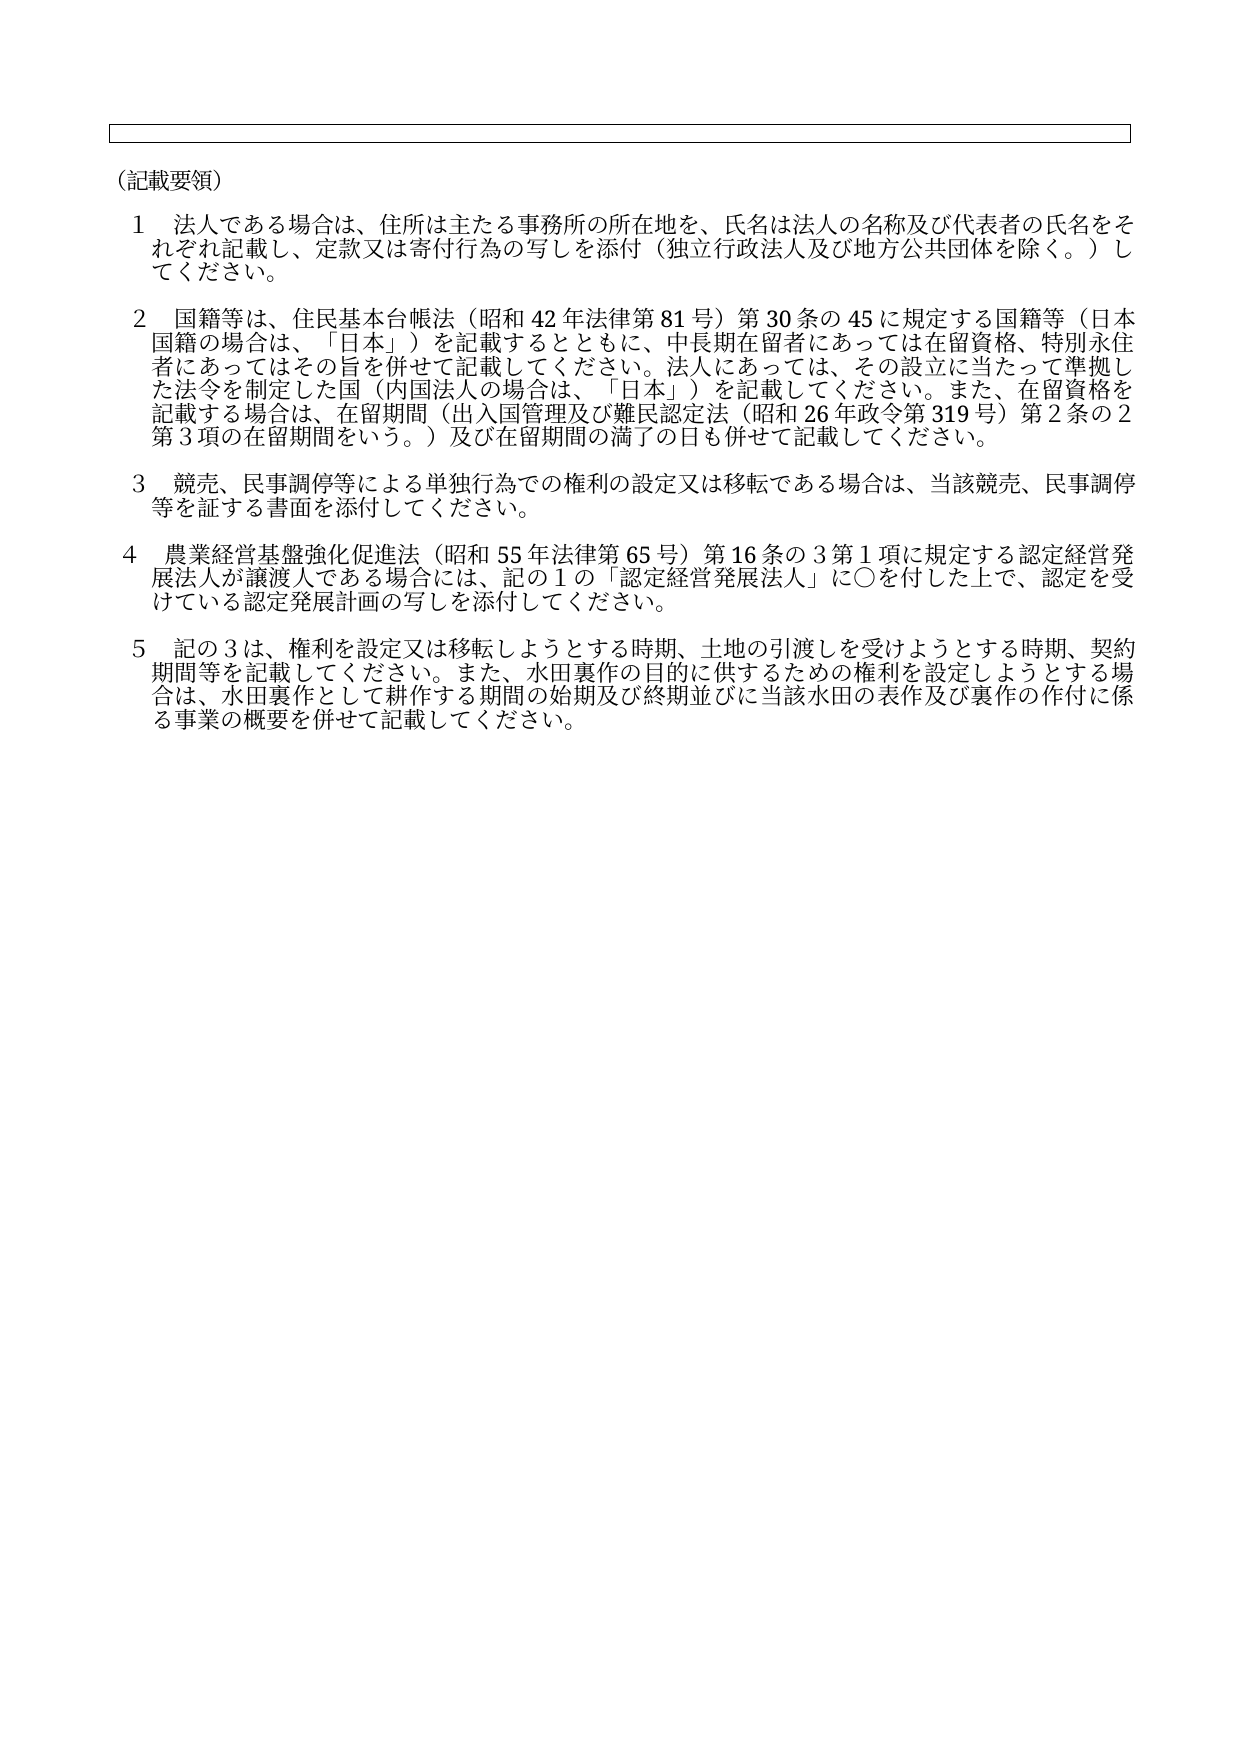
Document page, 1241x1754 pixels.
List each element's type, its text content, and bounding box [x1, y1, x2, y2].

table_header [110, 125, 1130, 142]
text （記載要領） [104, 176, 1136, 193]
text ５ 記の３は、権利を設定又は移転しようとする時期、土地の引渡しを受けようとする時期、契約期間等を記載してください。また、水田裏作の目的に供するための権利を設定しようとする場合は、水田裏作として耕作する期間の始期及び終期並びに当該水田の表作及び裏作の作付に係る事業の概要を併せて記載してください。 [104, 639, 1136, 733]
text ４ 農業経営基盤強化促進法（昭和55年法律第65号）第16条の３第１項に規定する認定経営発展法人が譲渡人である場合には、記の１の「認定経営発展法人」に○を付した上で、認定を受けている認定発展計画の写しを添付してください。 [104, 544, 1136, 615]
text １ 法人である場合は、住所は主たる事務所の所在地を、氏名は法人の名称及び代表者の氏名をそれぞれ記載し、定款又は寄付行為の写しを添付（独立行政法人及び地方公共団体を除く。）してください。 [104, 215, 1136, 286]
text ３ 競売、民事調停等による単独行為での権利の設定又は移転である場合は、当該競売、民事調停等を証する書面を添付してください。 [104, 474, 1136, 521]
text ２ 国籍等は、住民基本台帳法（昭和42年法律第81号）第30条の45に規定する国籍等（日本国籍の場合は、「日本」）を記載するとともに、中長期在留者にあっては在留資格、特別永住者にあってはその旨を併せて記載してください。法人にあっては、その設立に当たって準拠した法令を制定した国（内国法人の場合は、「日本」）を記載してください。また、在留資格を記載する場合は、在留期間（出入国管理及び難民認定法（昭和26年政令第319号）第２条の２第３項の在留期間をいう。）及び在留期間の満了の日も併せて記載してください。 [104, 309, 1136, 450]
